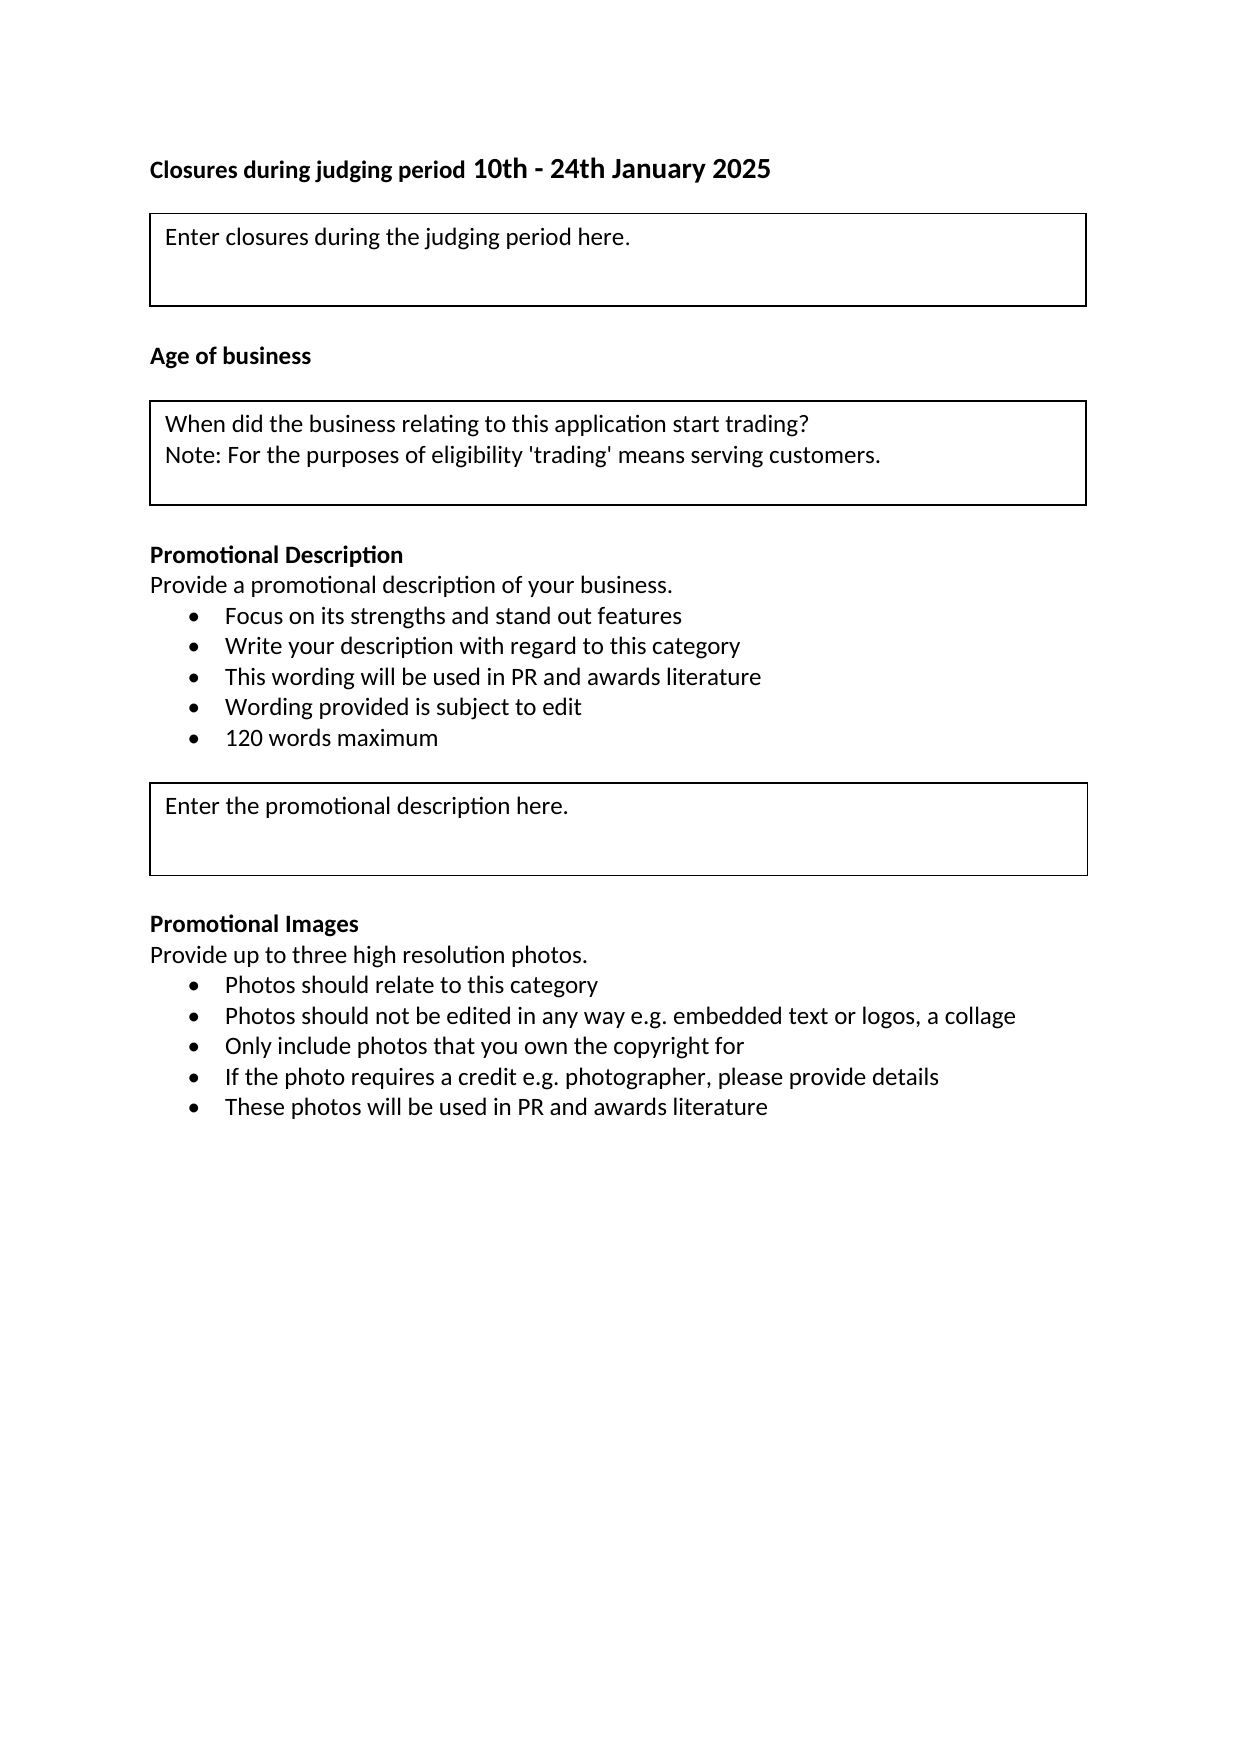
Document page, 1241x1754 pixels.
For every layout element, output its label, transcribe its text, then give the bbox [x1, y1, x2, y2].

list Photos should relate to this category [187, 969, 1090, 1000]
list Write your description with regard to this category [187, 630, 1090, 661]
text Provide up to three high resolution photos. [150, 939, 1090, 969]
list If the photo requires a credit e.g. photographer, please provide details [187, 1061, 1090, 1091]
text Promotional Description [150, 539, 1090, 569]
list Focus on its strengths and stand out features [187, 600, 1090, 630]
list 120 words maximum [187, 722, 1090, 752]
list These photos will be used in PR and awards literature [187, 1091, 1090, 1122]
list Wording provided is subject to edit [187, 691, 1090, 722]
text Provide a promotional description of your business. [150, 569, 1090, 600]
list Photos should not be edited in any way e.g. embedded text or logos, a collage [187, 1000, 1090, 1030]
text Promotional Images [150, 908, 1090, 939]
text Age of business [150, 340, 1090, 371]
text Closures during judging period 10th - 24th January 2025 [150, 150, 1090, 186]
list Only include photos that you own the copyright for [187, 1030, 1090, 1061]
list This wording will be used in PR and awards literature [187, 661, 1090, 691]
